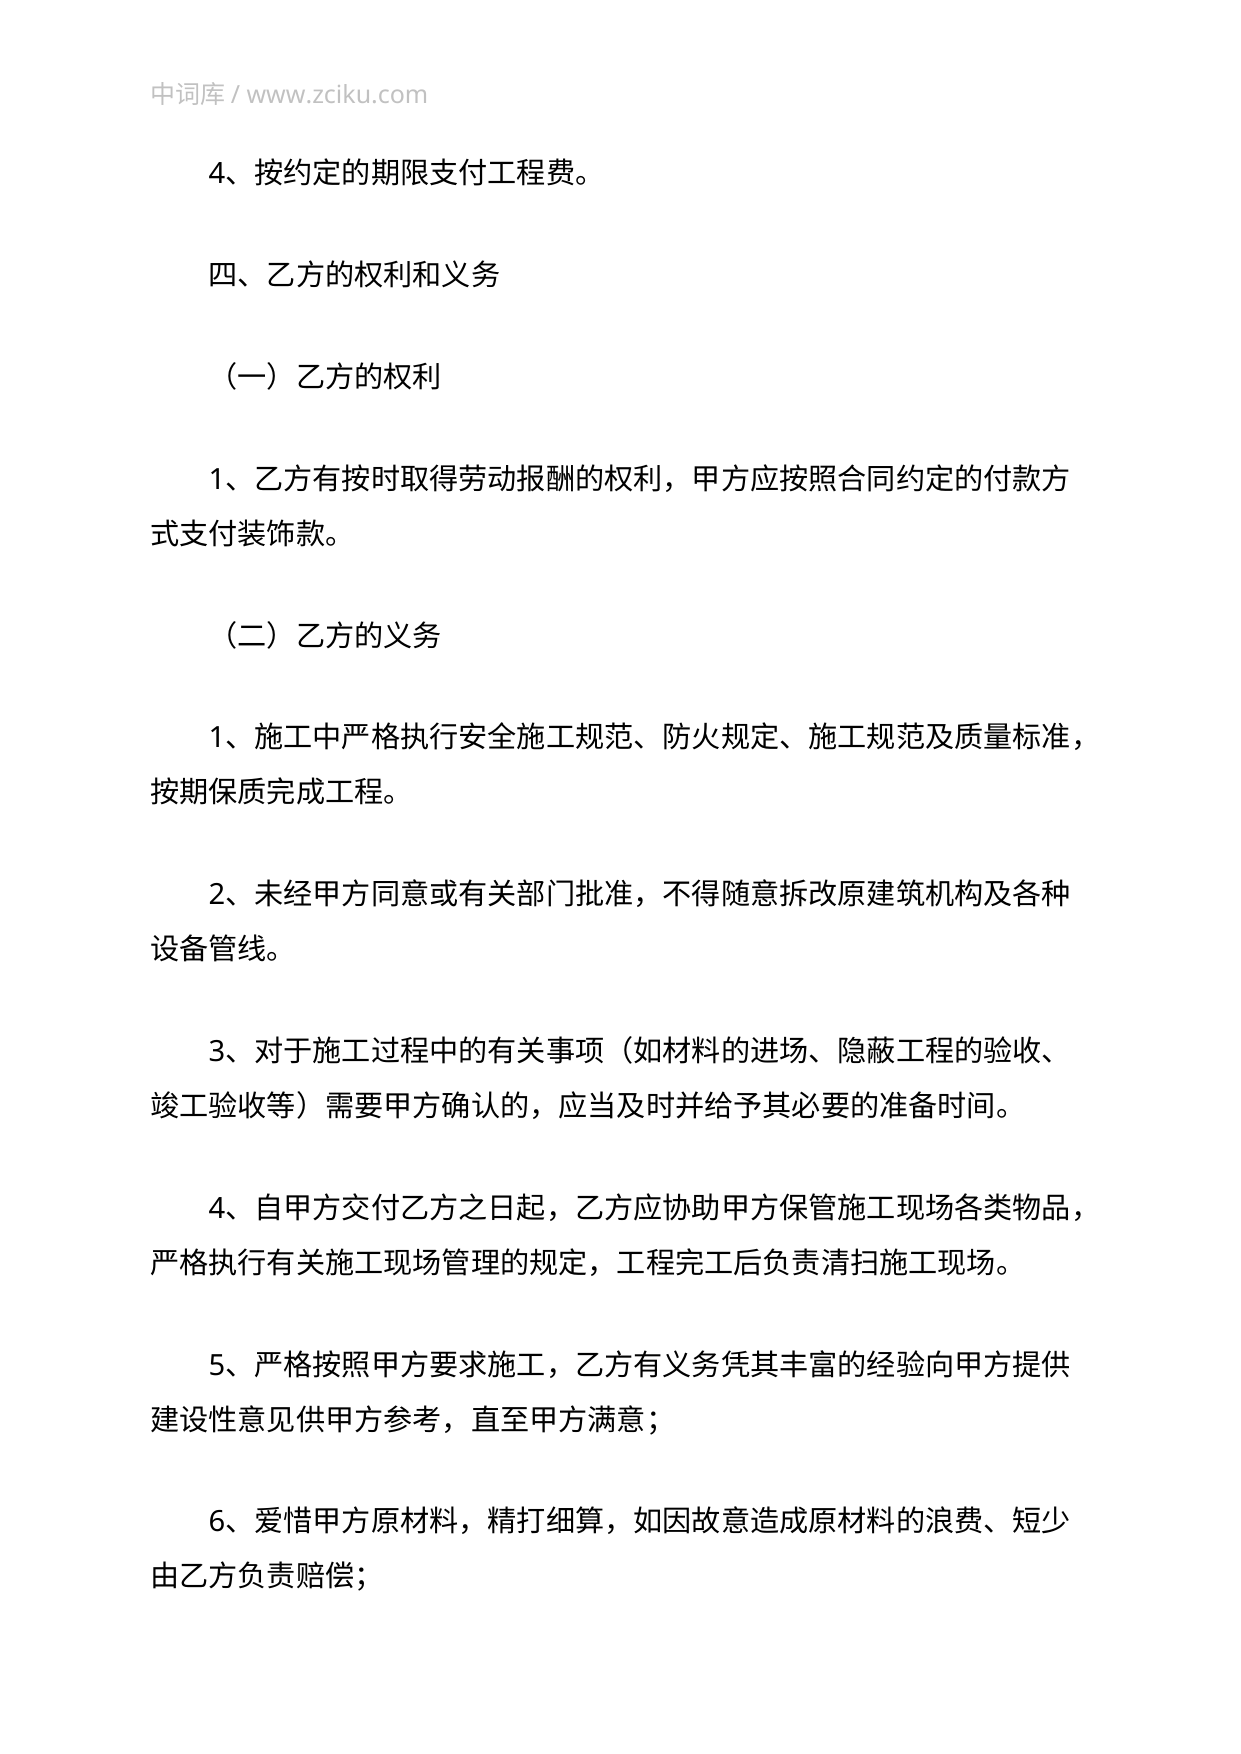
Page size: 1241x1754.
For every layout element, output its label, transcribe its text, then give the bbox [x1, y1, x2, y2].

text 6、爱惜甲方原材料，精打细算，如因故意造成原材料的浪费、短少由乙方负责赔偿； [150, 1498, 1090, 1595]
text 1、施工中严格执行安全施工规范、防火规定、施工规范及质量标准，按期保质完成工程。 [150, 714, 1090, 811]
text 四、乙方的权利和义务 [150, 252, 1090, 294]
text 5、严格按照甲方要求施工，乙方有义务凭其丰富的经验向甲方提供建设性意见供甲方参考，直至甲方满意； [150, 1341, 1090, 1438]
text 4、按约定的期限支付工程费。 [150, 150, 1090, 192]
text 1、乙方有按时取得劳动报酬的权利，甲方应按照合同约定的付款方式支付装饰款。 [150, 456, 1090, 553]
text （二）乙方的义务 [150, 612, 1090, 654]
text 4、自甲方交付乙方之日起，乙方应协助甲方保管施工现场各类物品，严格执行有关施工现场管理的规定，工程完工后负责清扫施工现场。 [150, 1184, 1090, 1282]
text （一）乙方的权利 [150, 354, 1090, 396]
text 3、对于施工过程中的有关事项（如材料的进场、隐蔽工程的验收、竣工验收等）需要甲方确认的，应当及时并给予其必要的准备时间。 [150, 1028, 1090, 1125]
text 2、未经甲方同意或有关部门批准，不得随意拆改原建筑机构及各种设备管线。 [150, 871, 1090, 968]
